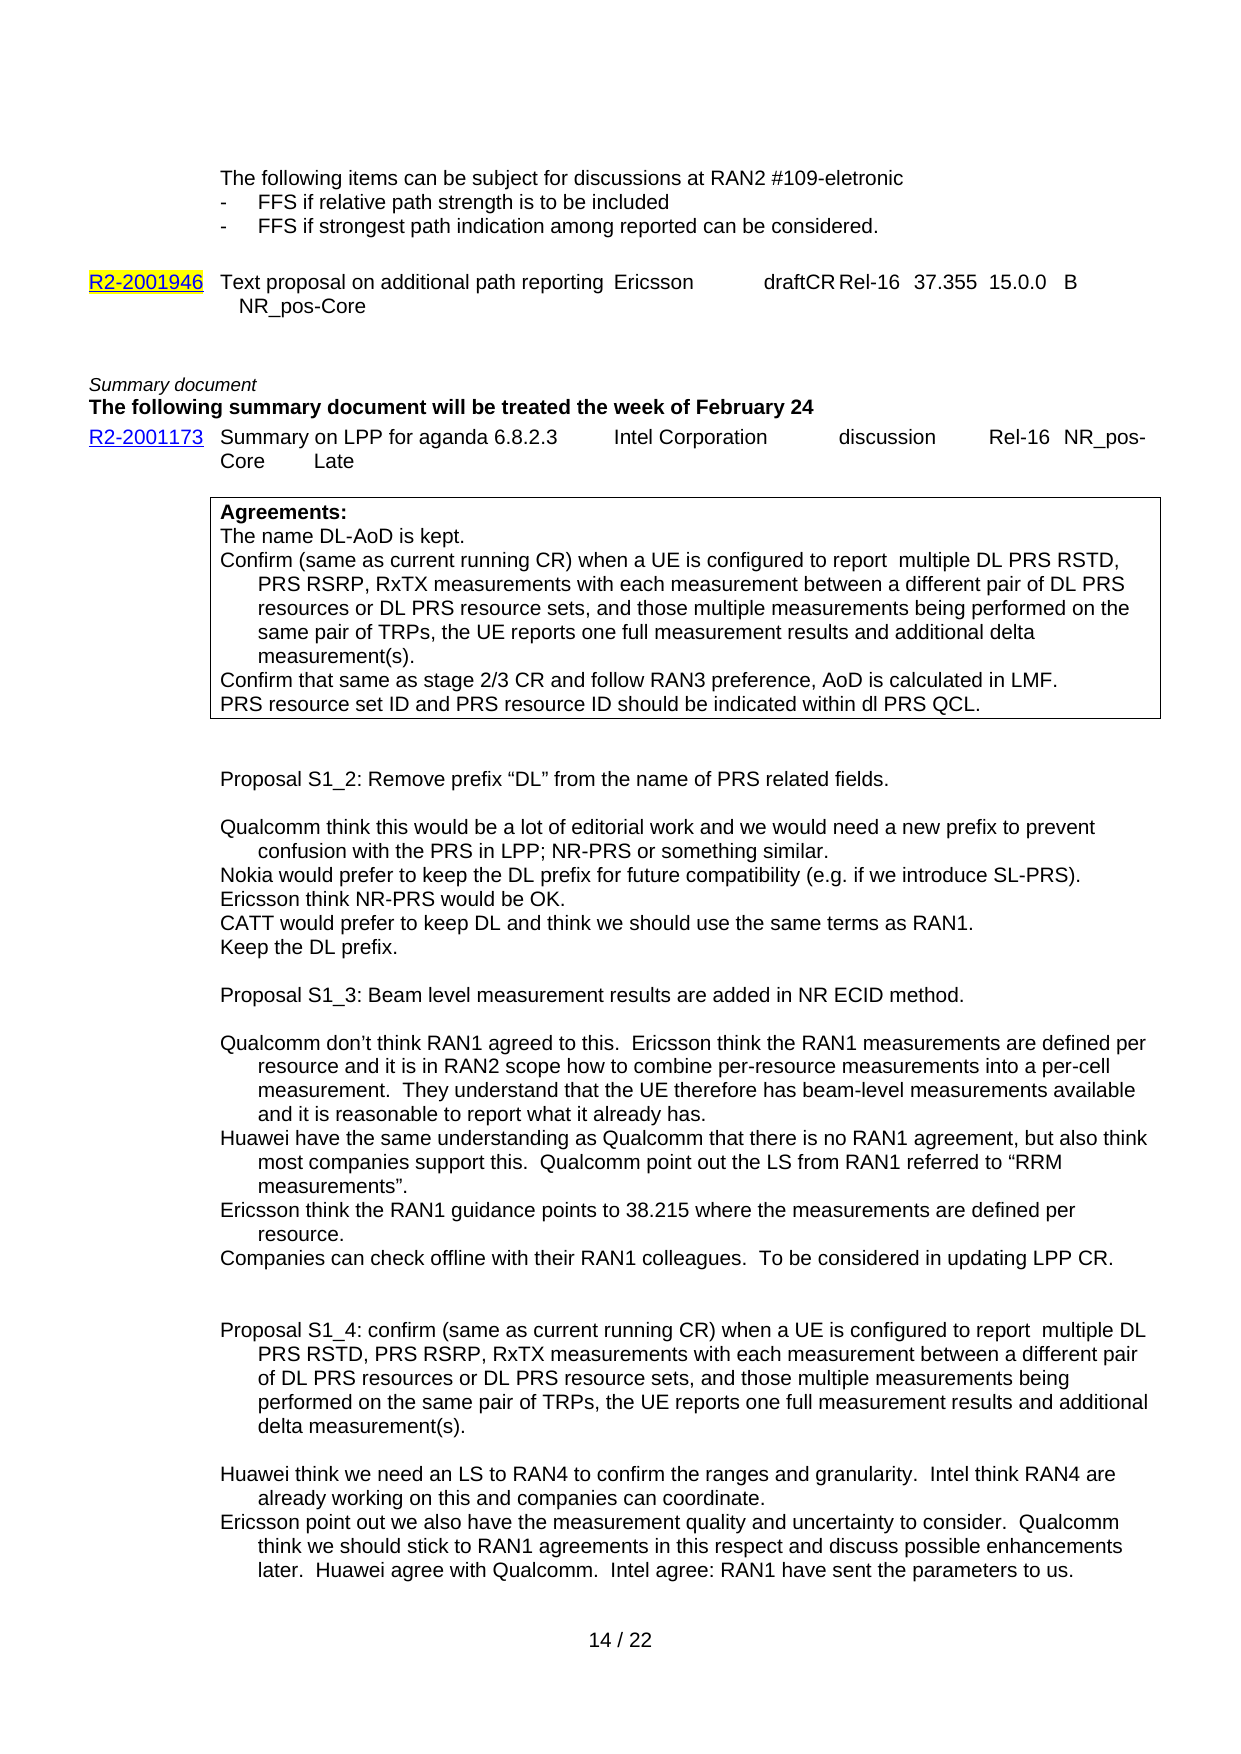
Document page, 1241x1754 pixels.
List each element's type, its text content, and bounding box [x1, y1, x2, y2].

text - FFS if relative path strength is to be included [220, 190, 1152, 214]
text Agreements: [211, 498, 1160, 521]
text Qualcomm don’t think RAN1 agreed to this. Ericsson think the RAN1 measurements are defined per resource and it is in RAN2 scope how to combine per-resource measurements into a per-cell measurement. They understand that the UE therefore has beam-level measurements available and it is reasonable to report what it already has. [220, 1030, 1152, 1126]
text CATT would prefer to keep DL and think we should use the same terms as RAN1. [220, 911, 1152, 934]
text Proposal S1_4: confirm (same as current running CR) when a UE is configured to report multiple DL PRS RSTD, PRS RSRP, RxTX measurements with each measurement between a different pair of DL PRS resources or DL PRS resource sets, and those multiple measurements being performed on the same pair of TRPs, the UE reports one full measurement results and additional delta measurement(s). [220, 1318, 1152, 1438]
text Huawei think we need an LS to RAN4 to confirm the ranges and granularity. Intel think RAN4 are already working on this and companies can coordinate. [220, 1462, 1152, 1509]
text Proposal S1_3: Beam level measurement results are added in NR ECID method. [220, 982, 1152, 1006]
text Nokia would prefer to keep the DL prefix for future compatibility (e.g. if we introduce SL-PRS). [220, 863, 1152, 887]
text Confirm that same as stage 2/3 CR and follow RAN3 preference, AoD is calculated in LMF. [211, 665, 1160, 689]
text The name DL-AoD is kept. [211, 521, 1160, 545]
text Ericsson think the RAN1 guidance points to 38.215 where the measurements are defined per resource. [220, 1198, 1152, 1246]
text Proposal S1_2: Remove prefix “DL” from the name of PRS related fields. [220, 767, 1152, 791]
text The following summary document will be treated the week of February 24 [89, 395, 1152, 419]
text Companies can check offline with their RAN1 colleagues. To be considered in updating LPP CR. [220, 1246, 1152, 1270]
text - FFS if strongest path indication among reported can be considered. [220, 214, 1152, 238]
text Huawei have the same understanding as Qualcomm that there is no RAN1 agreement, but also think most companies support this. Qualcomm point out the LS from RAN1 referred to “RRM measurements”. [220, 1126, 1152, 1198]
text Summary document [89, 373, 1152, 395]
text Qualcomm think this would be a lot of editorial work and we would need a new prefix to prevent confusion with the PRS in LPP; NR-PRS or something similar. [220, 815, 1152, 863]
title R2-2001946 Text proposal on additional path reporting Ericsson draftCR Rel-16 37.355 15.0.0 B NR_pos-Core [89, 270, 1152, 318]
text Ericsson point out we also have the measurement quality and uncertainty to consider. Qualcomm think we should stick to RAN1 agreements in this respect and discuss possible enhancements later. Huawei agree with Qualcomm. Intel agree: RAN1 have sent the parameters to us. [220, 1509, 1152, 1581]
text Keep the DL prefix. [220, 934, 1152, 958]
text Confirm (same as current running CR) when a UE is configured to report multiple DL PRS RSTD, PRS RSRP, RxTX measurements with each measurement between a different pair of DL PRS resources or DL PRS resource sets, and those multiple measurements being performed on the same pair of TRPs, the UE reports one full measurement results and additional delta measurement(s). [211, 545, 1160, 665]
text PRS resource set ID and PRS resource ID should be indicated within dl PRS QCL. [211, 689, 1160, 718]
text Ericsson think NR-PRS would be OK. [220, 887, 1152, 911]
title R2-2001173 Summary on LPP for aganda 6.8.2.3 Intel Corporation discussion Rel-16 NR_pos-Core Late [89, 425, 1152, 473]
text The following items can be subject for discussions at RAN2 #109-eletronic [220, 166, 1152, 190]
